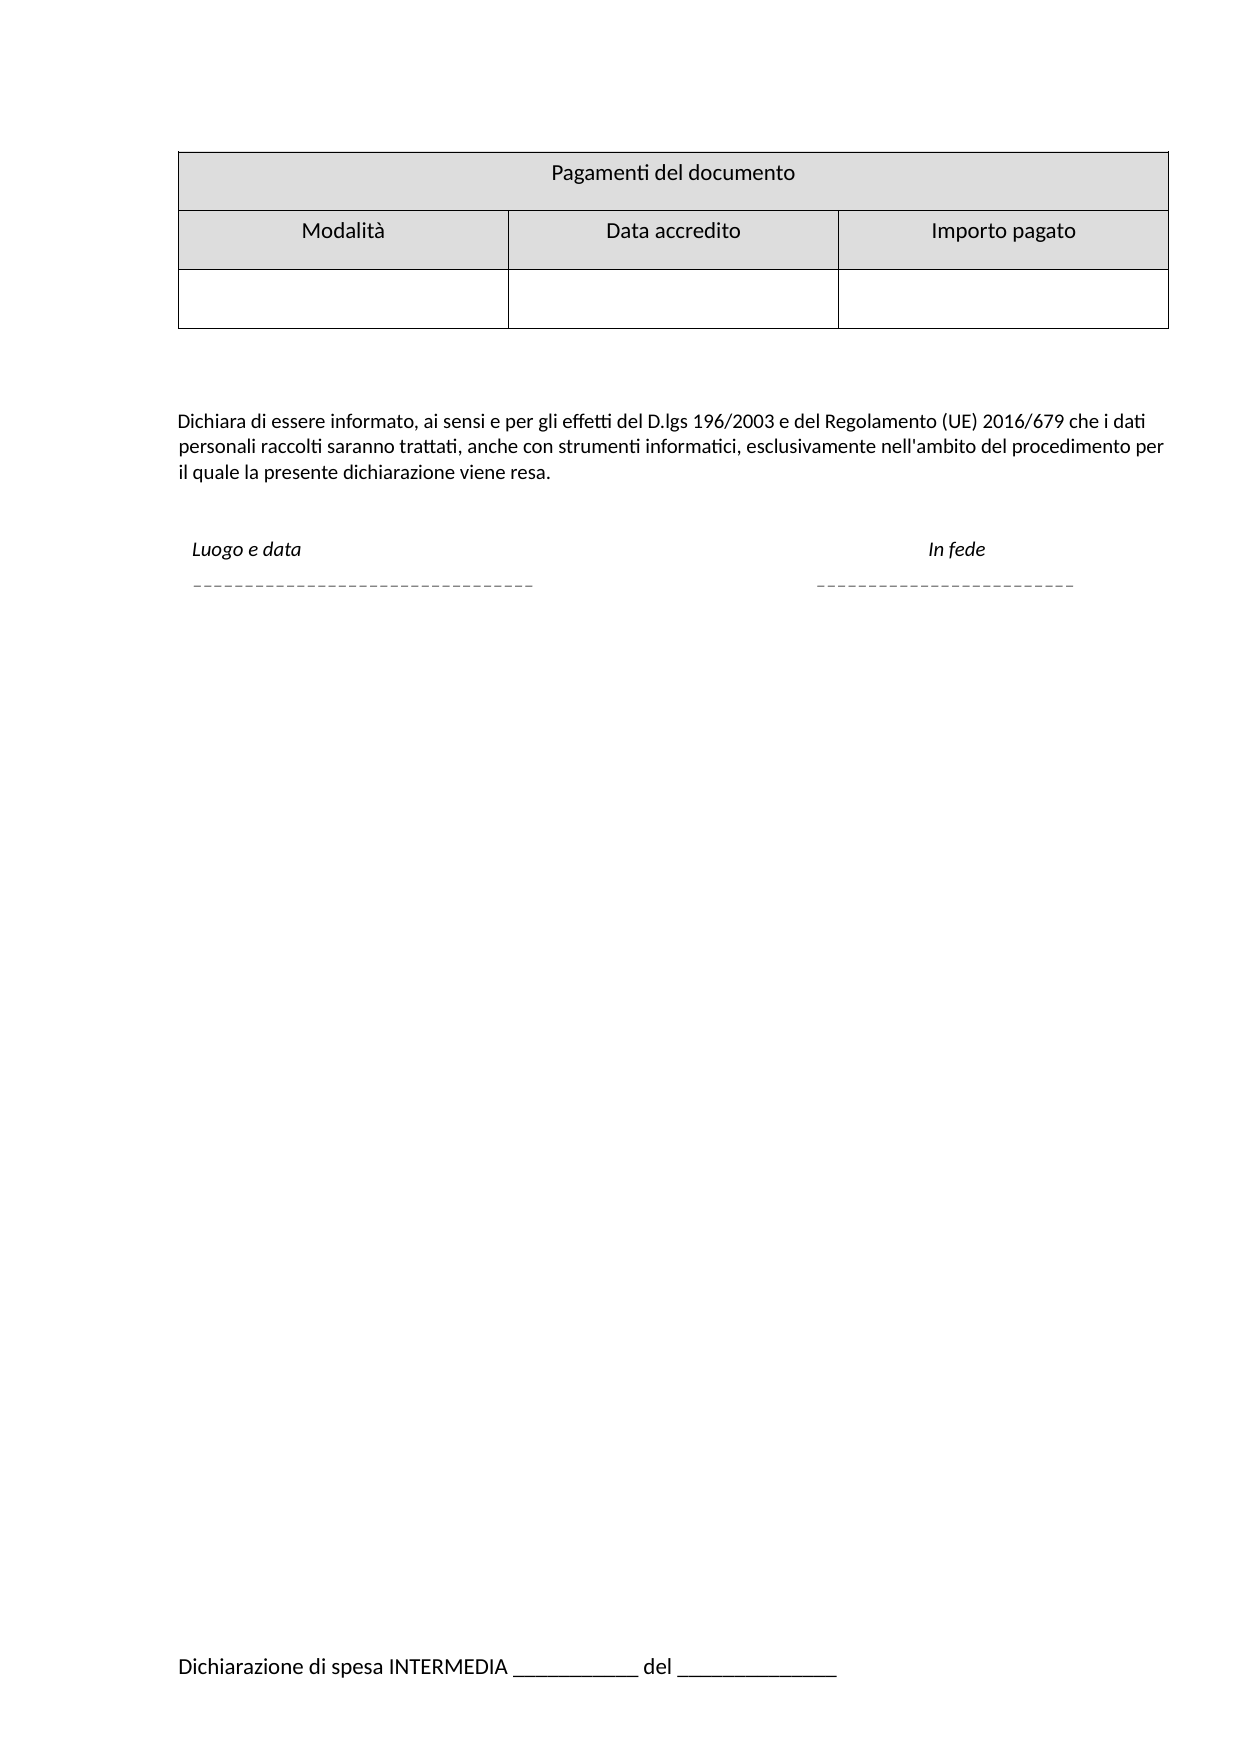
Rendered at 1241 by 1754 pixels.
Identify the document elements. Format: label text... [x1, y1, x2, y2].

table_cell Importo pagato [839, 211, 1168, 269]
table_cell [509, 270, 838, 328]
table_cell Data accredito [509, 211, 838, 269]
table_cell [839, 270, 1168, 328]
text Dichiara di essere informato, ai sensi e per gli effetti del D.lgs 196/2003 e del Regolamento (UE) 2016/679 che i dati personali raccolti saranno trattati, anche con strumenti informatici, esclusivamente nell'ambito del procedimento per il quale la presente dichiarazione viene resa. [177, 408, 1169, 484]
table_header Pagamenti del documento [179, 153, 1168, 210]
table_cell [179, 270, 508, 328]
text Luogo e data In fede _________________________________ _________________________ [192, 537, 1169, 589]
table_cell Modalità [179, 211, 508, 269]
